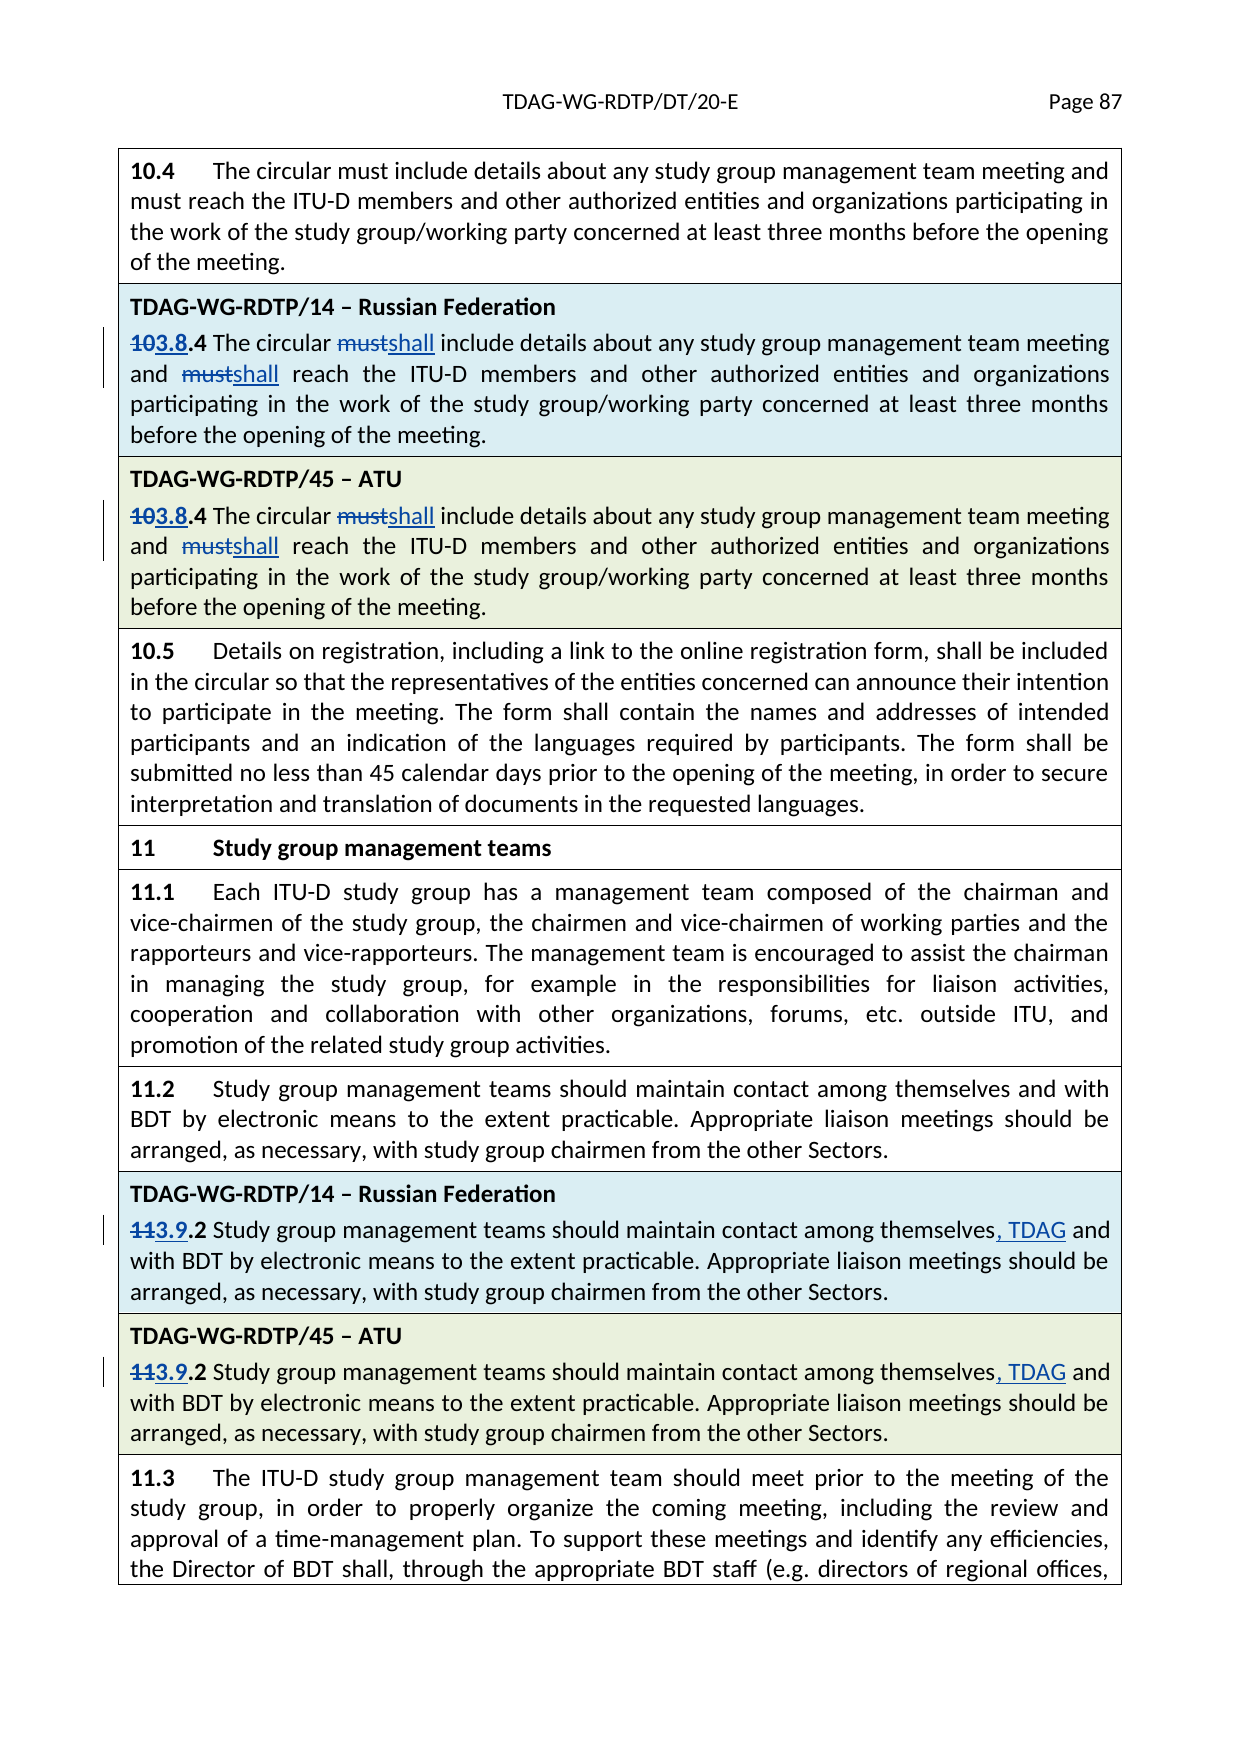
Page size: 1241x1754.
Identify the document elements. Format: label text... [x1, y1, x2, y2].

table_cell 10.4 The circular must include details about any study group management team meeting and must reach the ITU-D members and other authorized entities and organizations participating in the work of the study group/working party concerned at least three months before the opening of the meeting. [119, 149, 1121, 283]
table_cell TDAG-WG-RDTP/45 – ATU .4 The circular include details about any study group management team meeting and reach the ITU-D members and other authorized entities and organizations participating in the work of the study group/working party concerned at least three months before the opening of the meeting. [119, 457, 1121, 628]
table_cell 10.5 Details on registration, including a link to the online registration form, shall be included in the circular so that the representatives of the entities concerned can announce their intention to participate in the meeting. The form shall contain the names and addresses of intended participants and an indication of the languages required by participants. The form shall be submitted no less than 45 calendar days prior to the opening of the meeting, in order to secure interpretation and translation of documents in the requested languages. [119, 629, 1121, 825]
table_cell TDAG-WG-RDTP/45 – ATU .2 Study group management teams should maintain contact among themselves and with BDT by electronic means to the extent practicable. Appropriate liaison meetings should be arranged, as necessary, with study group chairmen from the other Sectors. [119, 1314, 1121, 1454]
table_cell 11.2 Study group management teams should maintain contact among themselves and with BDT by electronic means to the extent practicable. Appropriate liaison meetings should be arranged, as necessary, with study group chairmen from the other Sectors. [119, 1067, 1121, 1171]
table_cell 11 Study group management teams [119, 826, 1121, 869]
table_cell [119, 1455, 1121, 1584]
table_cell TDAG-WG-RDTP/14 – Russian Federation .2 Study group management teams should maintain contact among themselves and with BDT by electronic means to the extent practicable. Appropriate liaison meetings should be arranged, as necessary, with study group chairmen from the other Sectors. [119, 1172, 1121, 1312]
table_cell TDAG-WG-RDTP/14 – Russian Federation .4 The circular include details about any study group management team meeting and reach the ITU-D members and other authorized entities and organizations participating in the work of the study group/working party concerned at least three months before the opening of the meeting. [119, 284, 1121, 456]
table_cell 11.1 Each ITU-D study group has a management team composed of the chairman and vice-chairmen of the study group, the chairmen and vice-chairmen of working parties and the rapporteurs and vice-rapporteurs. The management team is encouraged to assist the chairman in managing the study group, for example in the responsibilities for liaison activities, cooperation and collaboration with other organizations, forums, etc. outside ITU, and promotion of the related study group activities. [119, 870, 1121, 1066]
